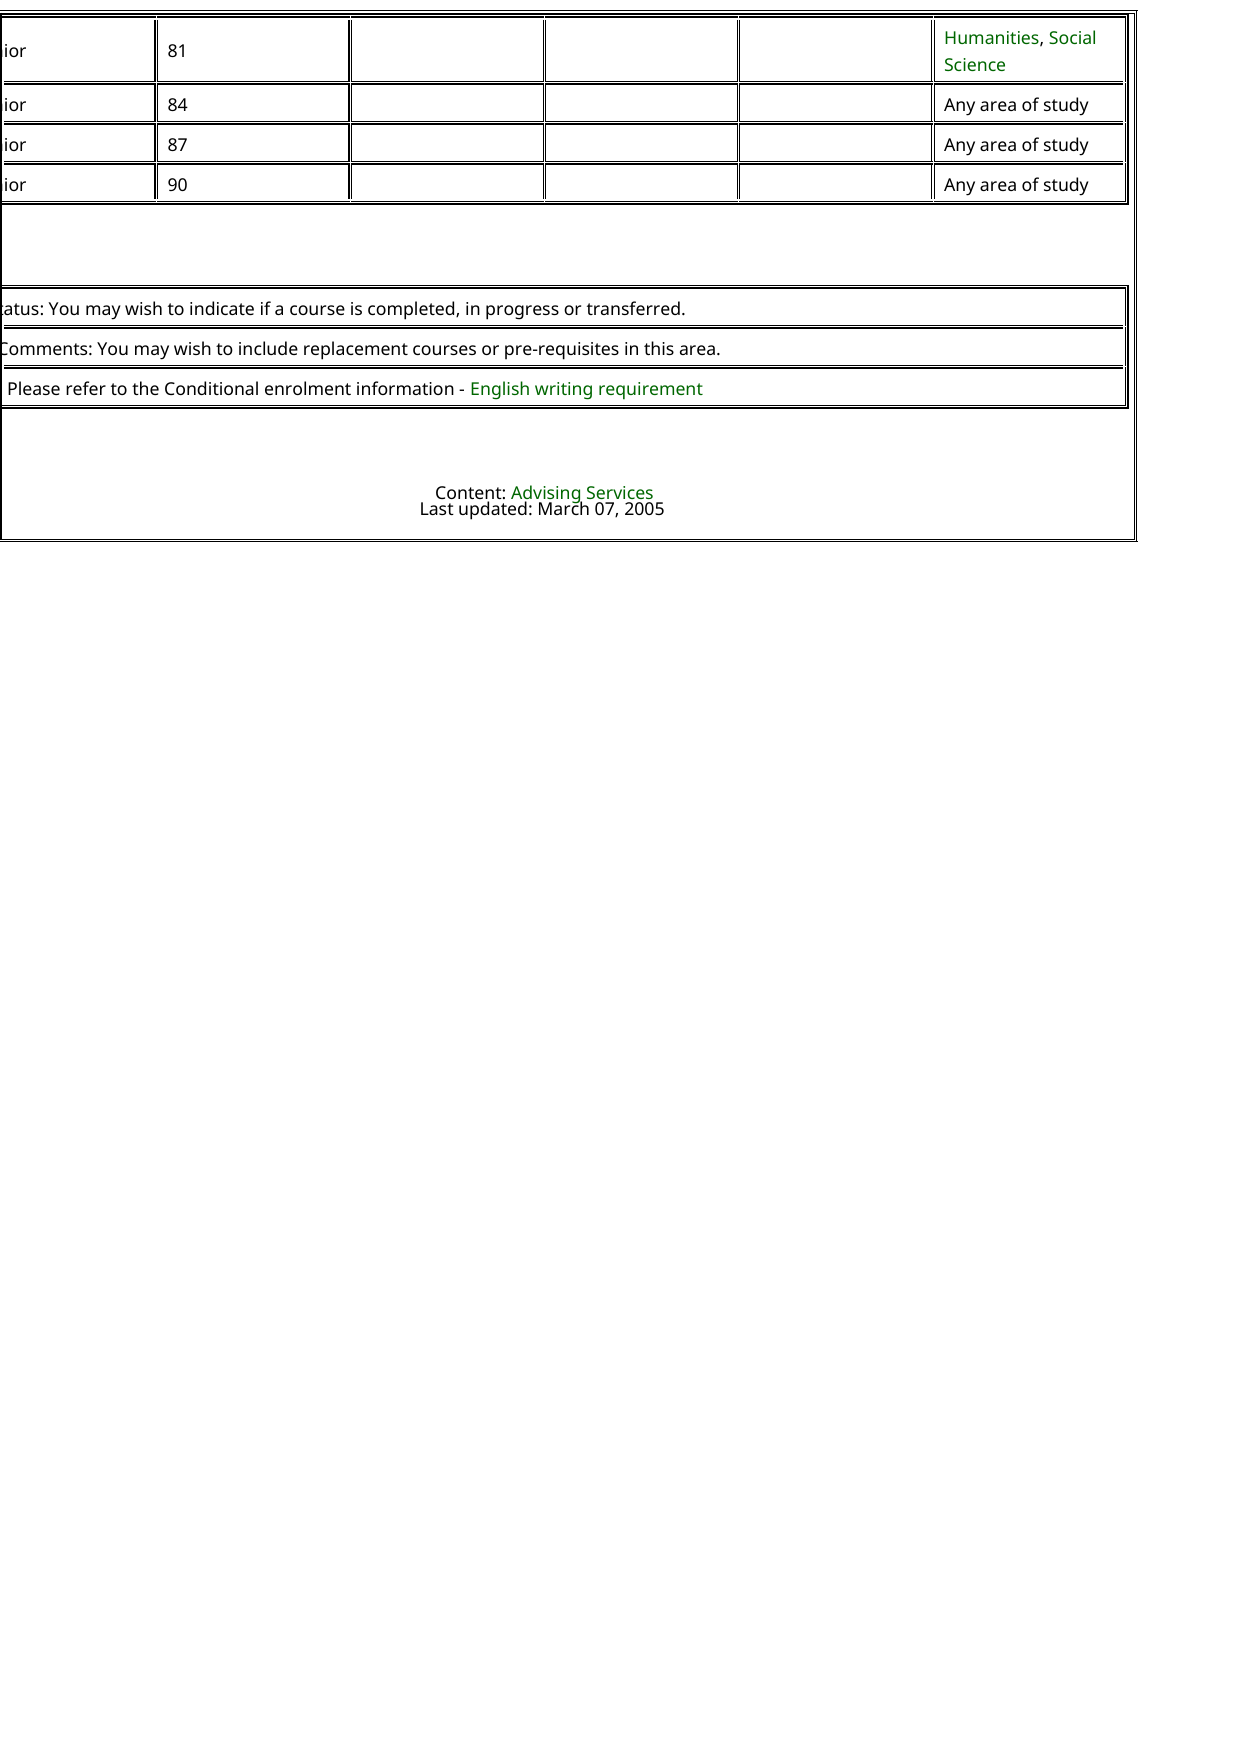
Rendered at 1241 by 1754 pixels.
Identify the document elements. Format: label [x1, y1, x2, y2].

table_cell [2, 14, 1134, 538]
